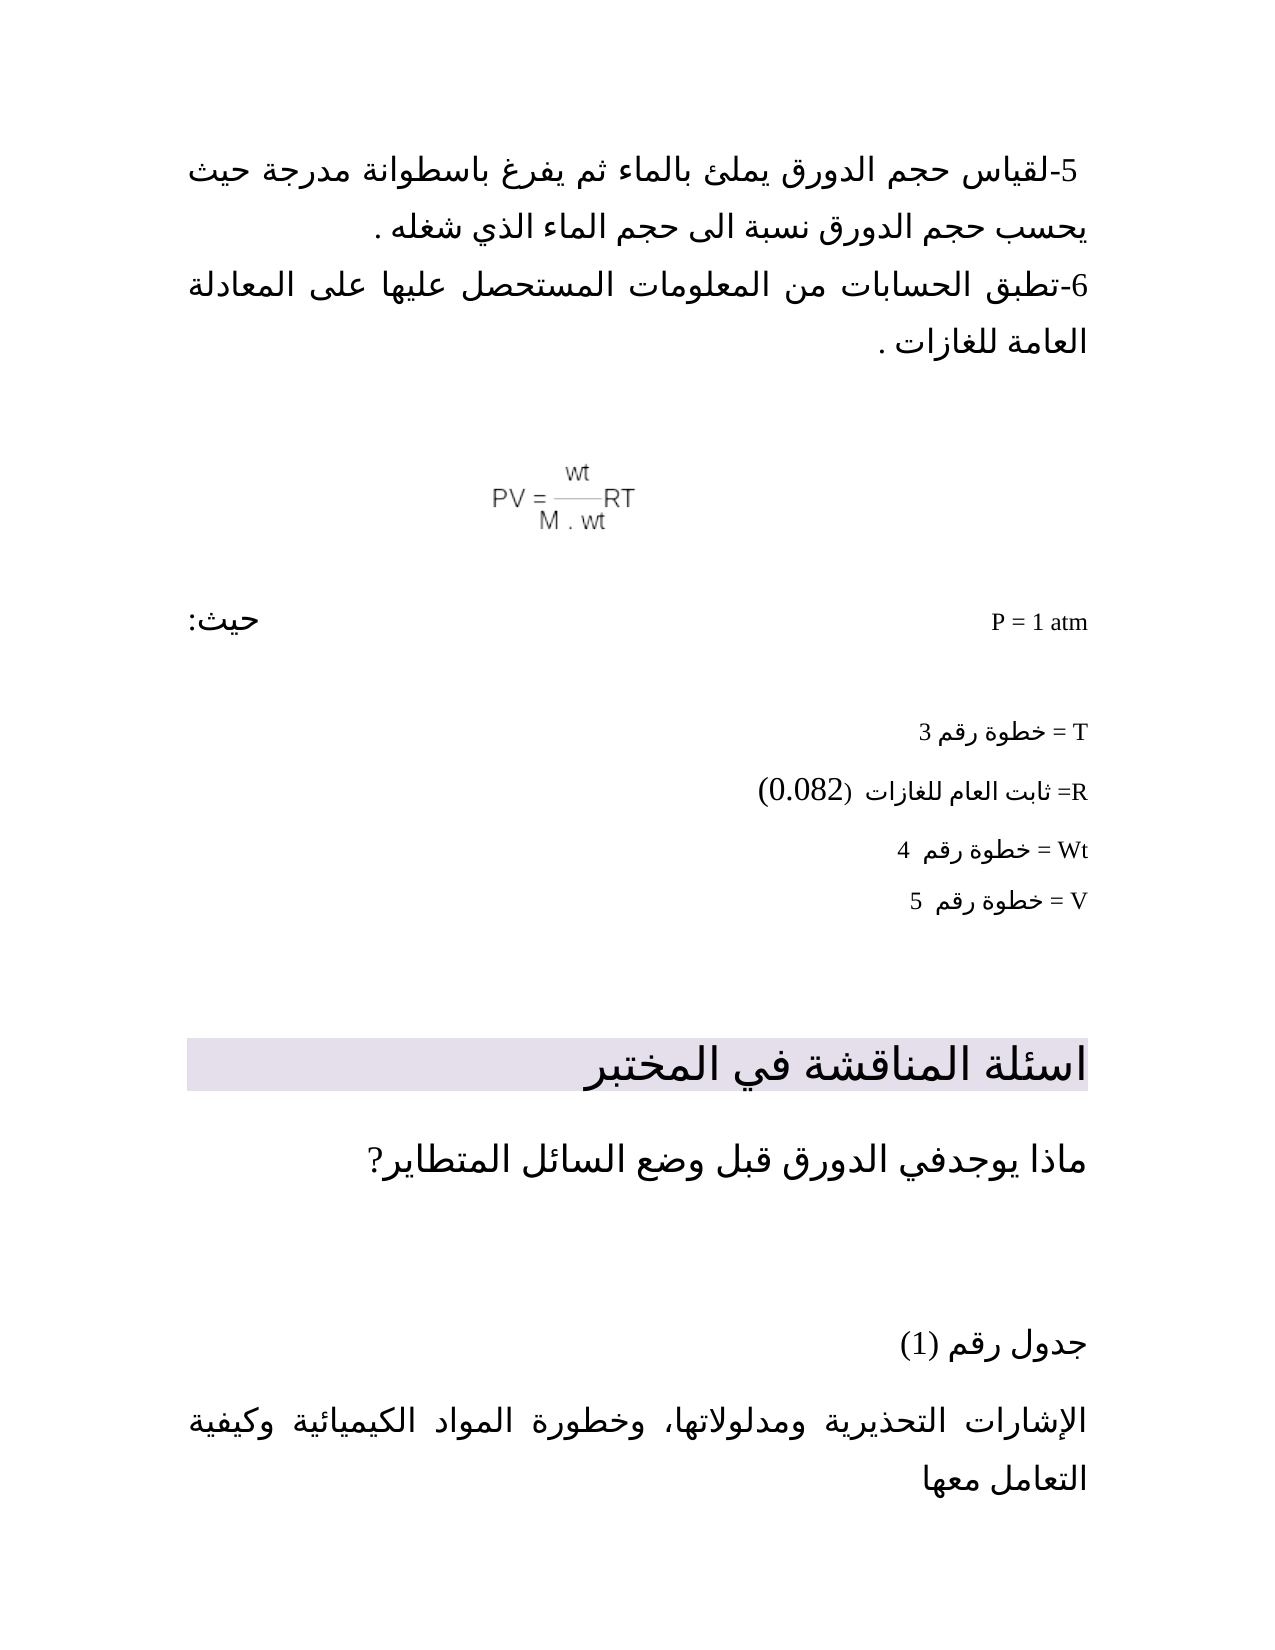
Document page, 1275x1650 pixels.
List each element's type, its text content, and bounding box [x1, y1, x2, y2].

list 5-لقياس حجم الدورق يملئ بالماء ثم يفرغ باسطوانة مدرجة حيث يحسب حجم الدورق نسبة الى حجم الماء الذي شغله . [187, 150, 1088, 246]
text جدول رقم (1) [187, 1323, 1088, 1362]
text الإشارات التحذيرية ومدلولاتها، وخطورة المواد الكيميائية وكيفية التعامل معها [187, 1402, 1088, 1497]
text ماذا يوجدفي الدورق قبل وضع السائل المتطاير? [187, 1138, 1088, 1181]
list 6-تطبق الحسابات من المعلومات المستحصل عليها على المعادلة العامة للغازات . [187, 265, 1088, 361]
text V = خطوة رقم 5 [187, 886, 1088, 915]
text P = 1 atm حيث: [187, 599, 1088, 638]
text Wt = خطوة رقم 4 [187, 835, 1088, 863]
text T = خطوة رقم 3 [187, 717, 1088, 746]
text R= ثابت العام للغازات (0.082) [187, 769, 1088, 807]
text اسئلة المناقشة في المختبر [187, 1038, 1088, 1091]
